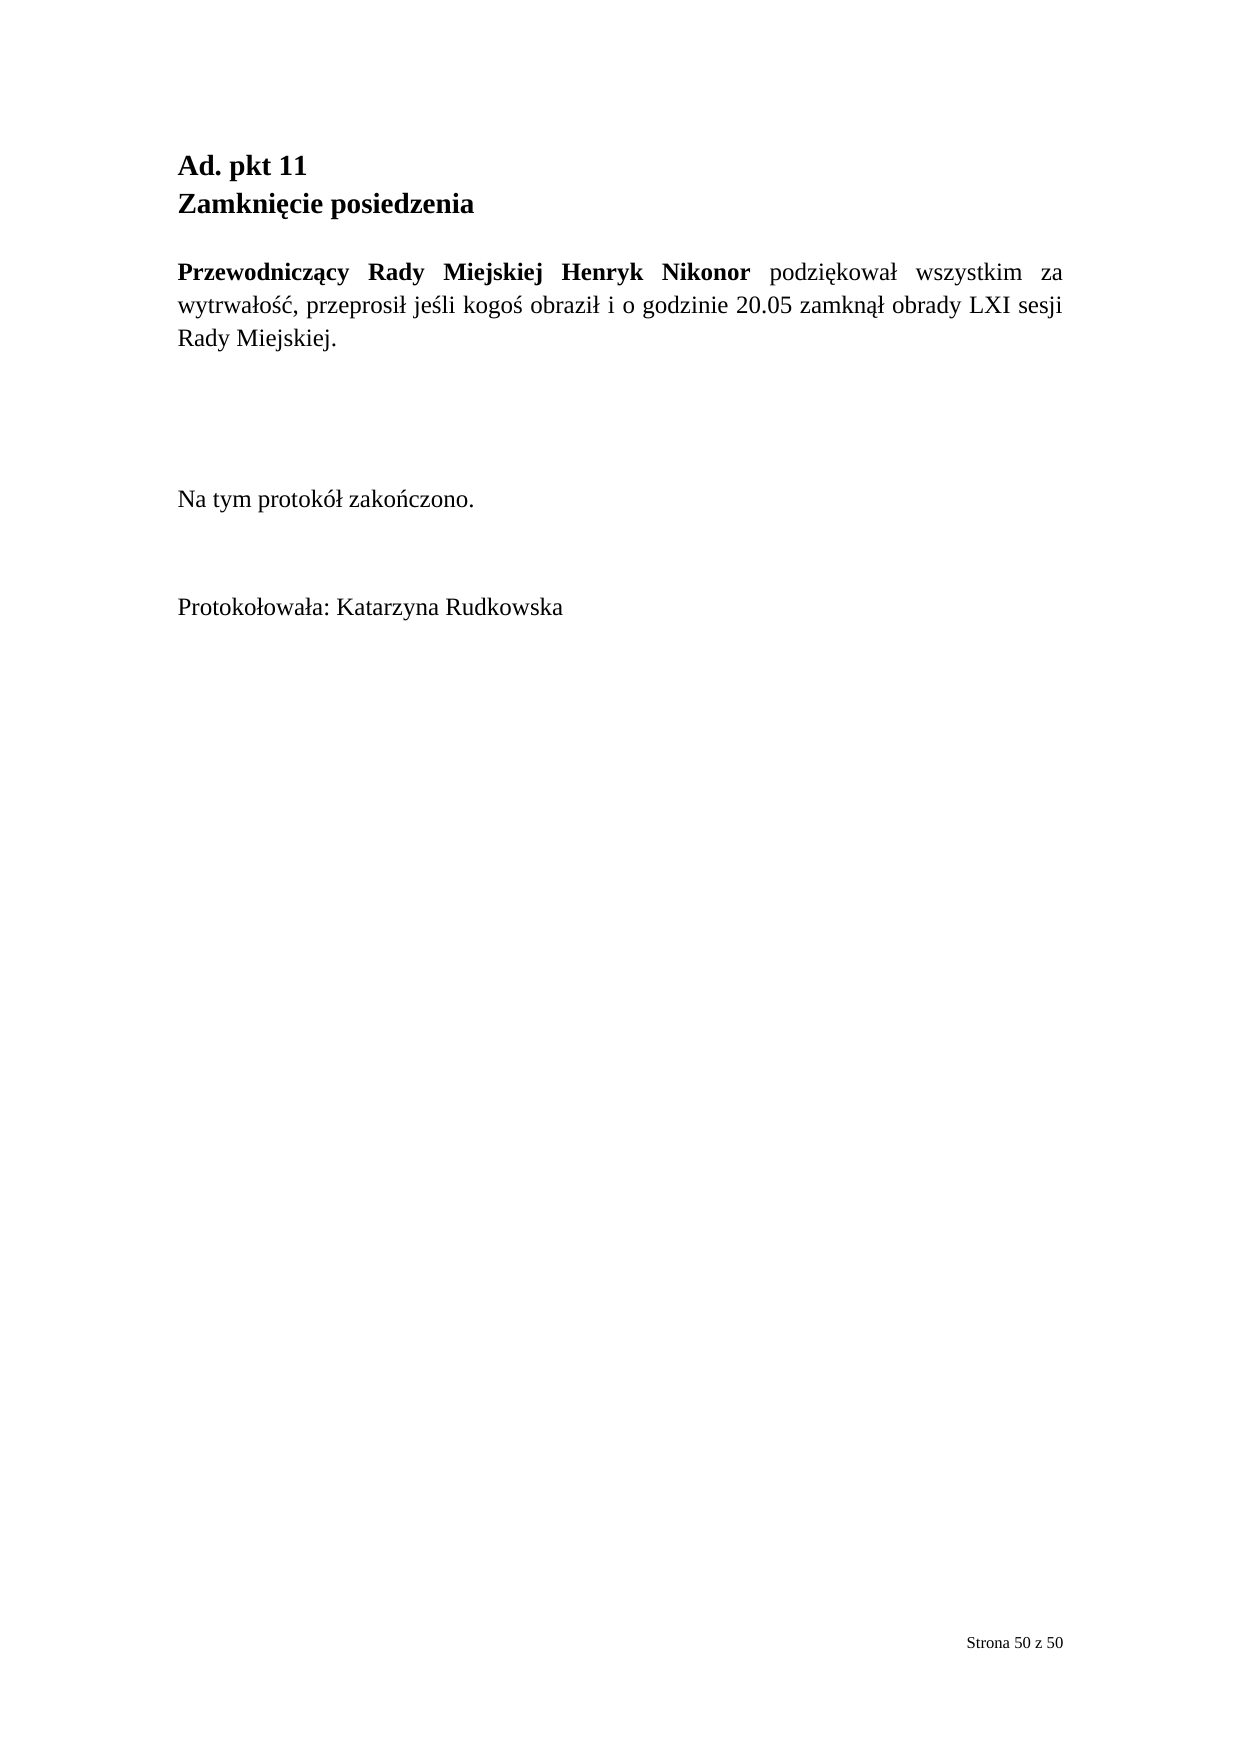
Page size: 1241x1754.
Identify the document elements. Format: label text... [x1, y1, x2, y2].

text Ad. pkt 11 [177, 148, 1063, 181]
text Przewodniczący Rady Miejskiej Henryk Nikonor podziękował wszystkim za wytrwałość, przeprosił jeśli kogoś obraził i o godzinie 20.05 zamknął obrady LXI sesji Rady Miejskiej. [177, 257, 1063, 352]
text Na tym protokół zakończono. [177, 484, 1063, 513]
text Protokołowała: Katarzyna Rudkowska [177, 592, 1063, 621]
text Zamknięcie posiedzenia [177, 186, 1063, 220]
